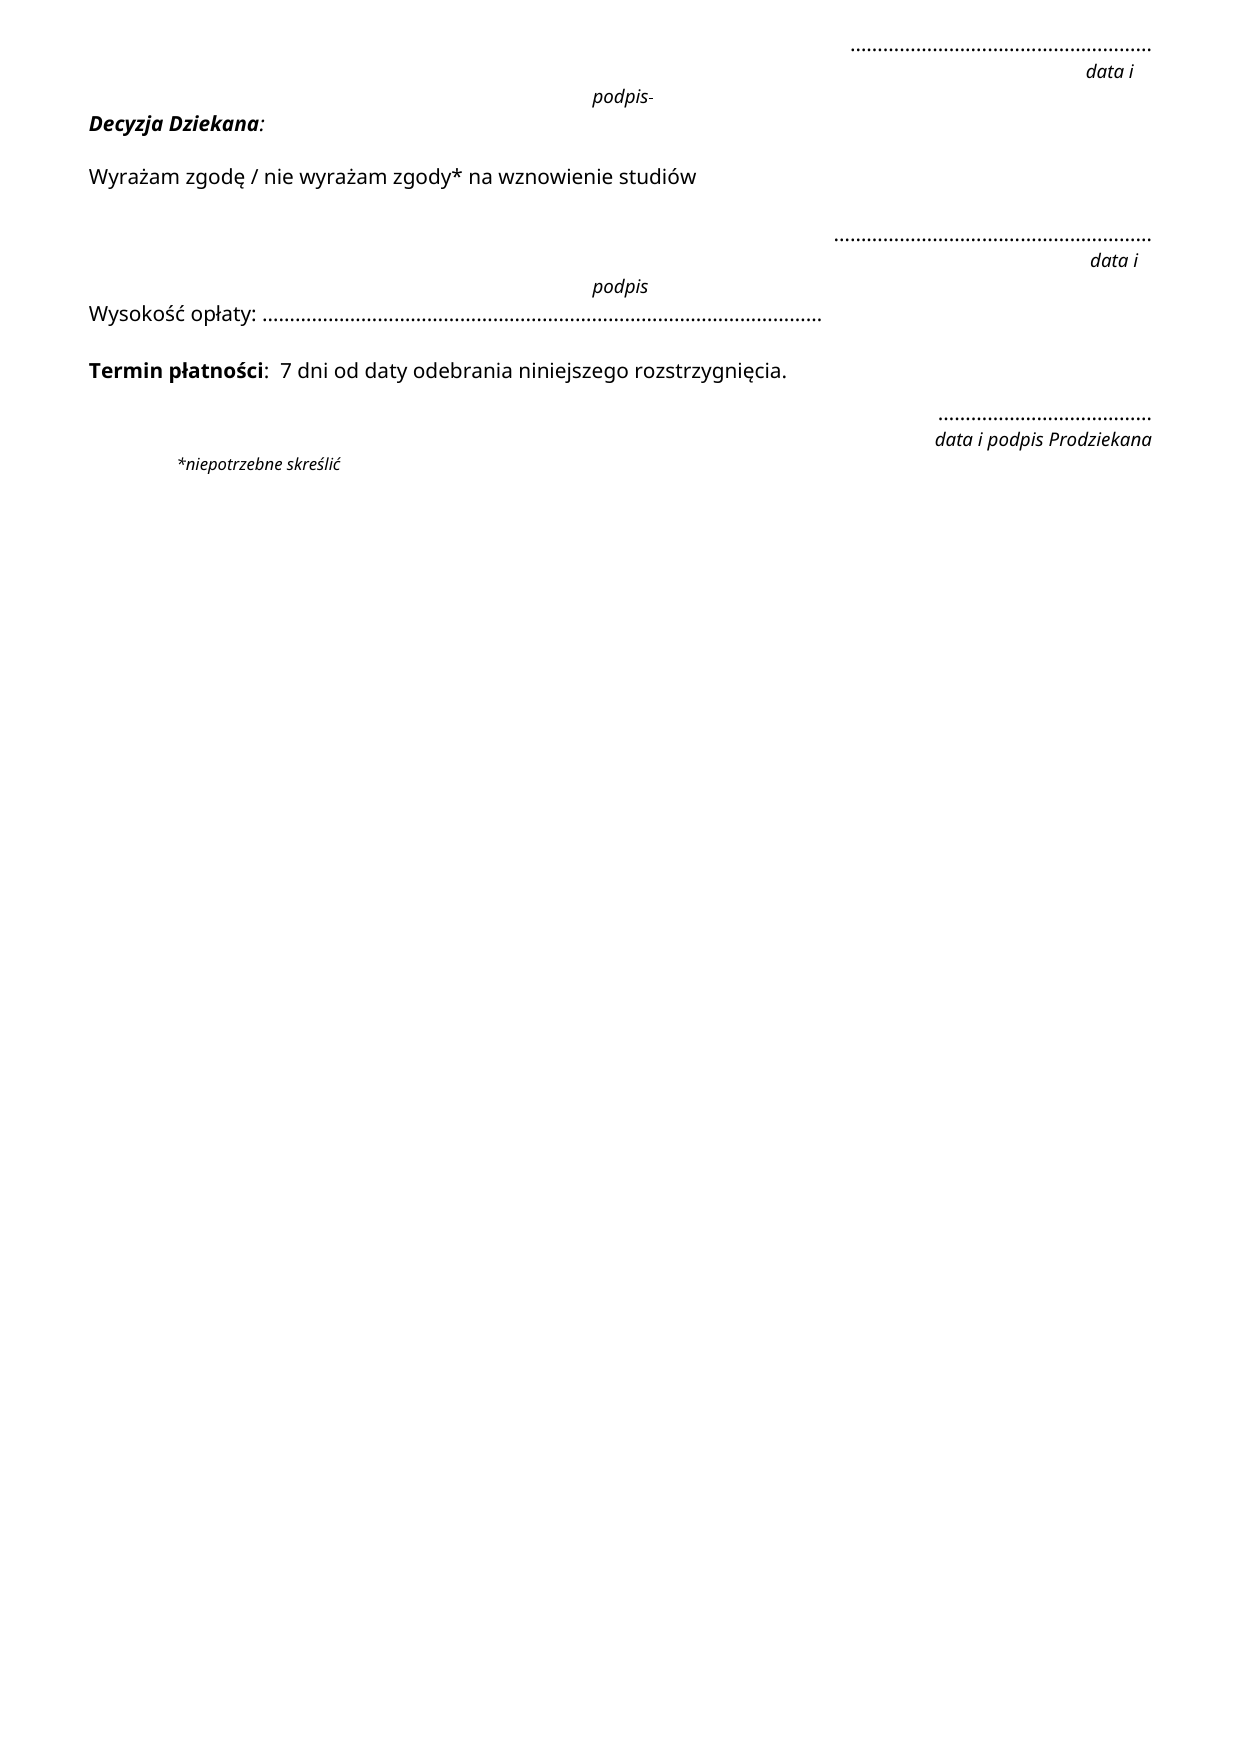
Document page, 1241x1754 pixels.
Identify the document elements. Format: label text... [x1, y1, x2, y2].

text *niepotrzebne skreślić [89, 452, 1152, 475]
text ………………………….……………………… [89, 219, 1152, 248]
text Wyrażam zgodę / nie wyrażam zgody* na wznowienie studiów [89, 162, 1152, 191]
text Decyzja Dziekana: [89, 109, 1152, 137]
text data i podpis [89, 58, 1152, 109]
text Wysokość opłaty: ………………………………………………………………………………………… [89, 299, 1152, 327]
text Termin płatności: 7 dni od daty odebrania niniejszego rozstrzygnięcia. [89, 356, 1152, 384]
text ………………………………… [89, 398, 1152, 427]
text data i podpis [89, 248, 1152, 299]
text data i podpis Prodziekana [89, 427, 1152, 452]
text …………………….………………………… [89, 29, 1152, 58]
